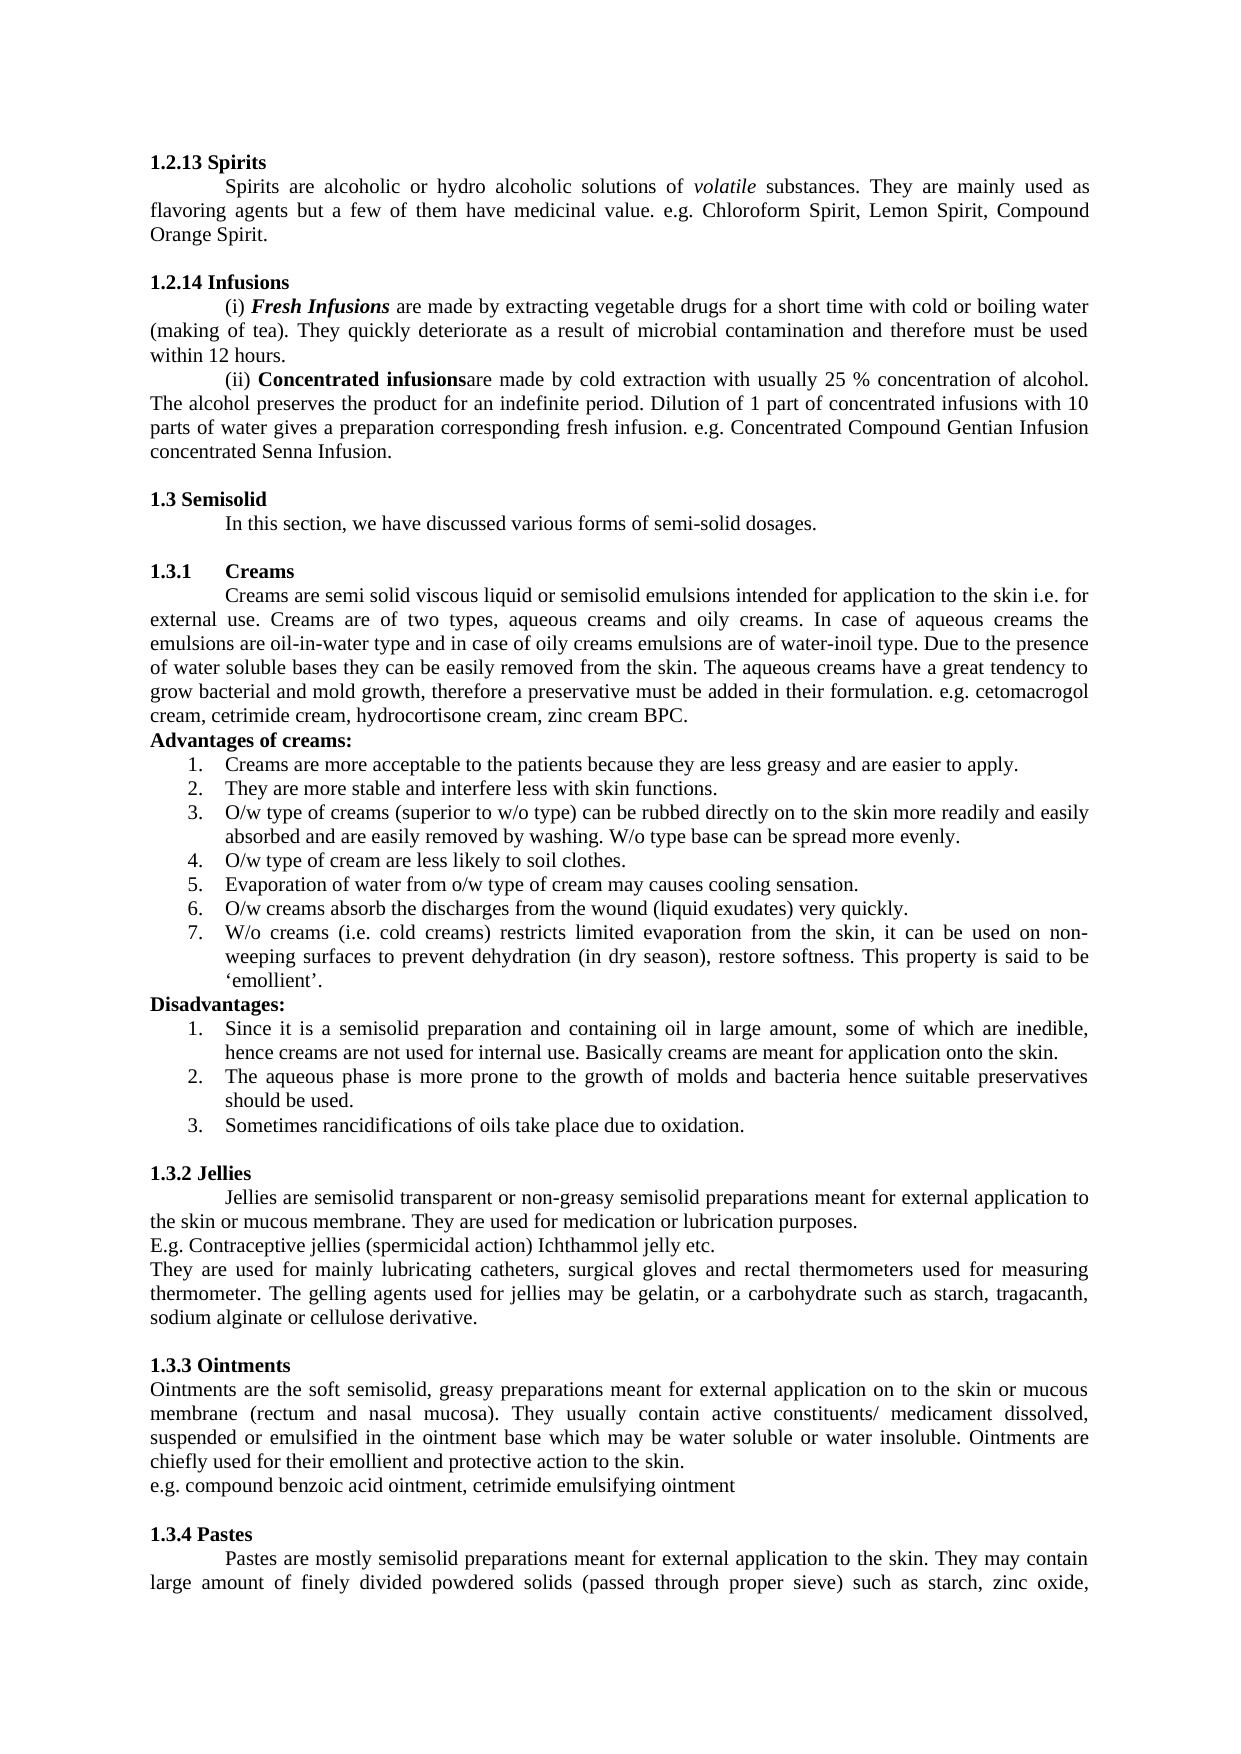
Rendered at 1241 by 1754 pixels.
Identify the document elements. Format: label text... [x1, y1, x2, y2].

list Evaporation of water from o/w type of cream may causes cooling sensation. [187, 872, 1090, 896]
text 1.3.3 Ointments [150, 1353, 1090, 1377]
list The aqueous phase is more prone to the growth of molds and bacteria hence suitable preservatives should be used. [187, 1064, 1090, 1112]
list Sometimes rancidifications of oils take place due to oxidation. [187, 1112, 1090, 1137]
text Disadvantages: [150, 992, 1090, 1016]
text 1.2.13 Spirits [150, 150, 1090, 174]
text (i) Fresh Infusions are made by extracting vegetable drugs for a short time with cold or boiling water (making of tea). They quickly deteriorate as a result of microbial contamination and therefore must be used within 12 hours. [150, 294, 1090, 367]
text Spirits are alcoholic or hydro alcoholic solutions of volatile substances. They are mainly used as flavoring agents but a few of them have medicinal value. e.g. Chloroform Spirit, Lemon Spirit, Compound Orange Spirit. [150, 174, 1090, 246]
list Creams [150, 559, 1090, 583]
text 1.2.14 Infusions [150, 270, 1090, 294]
list O/w type of cream are less likely to soil clothes. [187, 848, 1090, 872]
text Jellies are semisolid transparent or non-greasy semisolid preparations meant for external application to the skin or mucous membrane. They are used for medication or lubrication purposes. [150, 1185, 1090, 1233]
list Creams are more acceptable to the patients because they are less greasy and are easier to apply. [187, 752, 1090, 776]
text They are used for mainly lubricating catheters, surgical gloves and rectal thermometers used for measuring thermometer. The gelling agents used for jellies may be gelatin, or a carbohydrate such as starch, tragacanth, sodium alginate or cellulose derivative. [150, 1257, 1090, 1329]
list O/w type of creams (superior to w/o type) can be rubbed directly on to the skin more readily and easily absorbed and are easily removed by washing. W/o type base can be spread more evenly. [187, 800, 1090, 848]
text 1.3.2 Jellies [150, 1161, 1090, 1185]
list O/w creams absorb the discharges from the wound (liquid exudates) very quickly. [187, 896, 1090, 920]
text 1.3 Semisolid [150, 487, 1090, 511]
text Advantages of creams: [150, 727, 1090, 752]
text 1.3.4 Pastes [150, 1522, 1090, 1546]
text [150, 1546, 1090, 1594]
text In this section, we have discussed various forms of semi-solid dosages. [150, 511, 1090, 535]
text (ii) Concentrated infusionsare made by cold extraction with usually 25 % concentration of alcohol. The alcohol preserves the product for an indefinite period. Dilution of 1 part of concentrated infusions with 10 parts of water gives a preparation corresponding fresh infusion. e.g. Concentrated Compound Gentian Infusion concentrated Senna Infusion. [150, 367, 1090, 463]
text E.g. Contraceptive jellies (spermicidal action) Ichthammol jelly etc. [150, 1233, 1090, 1257]
text Creams are semi solid viscous liquid or semisolid emulsions intended for application to the skin i.e. for external use. Creams are of two types, aqueous creams and oily creams. In case of aqueous creams the emulsions are oil-in-water type and in case of oily creams emulsions are of water-inoil type. Due to the presence of water soluble bases they can be easily removed from the skin. The aqueous creams have a great tendency to grow bacterial and mold growth, therefore a preservative must be added in their formulation. e.g. cetomacrogol cream, cetrimide cream, hydrocortisone cream, zinc cream BPC. [150, 583, 1090, 727]
text Ointments are the soft semisolid, greasy preparations meant for external application on to the skin or mucous membrane (rectum and nasal mucosa). They usually contain active constituents/ medicament dissolved, suspended or emulsified in the ointment base which may be water soluble or water insoluble. Ointments are chiefly used for their emollient and protective action to the skin. [150, 1377, 1090, 1473]
list W/o creams (i.e. cold creams) restricts limited evaporation from the skin, it can be used on non-weeping surfaces to prevent dehydration (in dry season), restore softness. This property is said to be ‘emollient’. [187, 920, 1090, 992]
text e.g. compound benzoic acid ointment, cetrimide emulsifying ointment [150, 1473, 1090, 1497]
list Since it is a semisolid preparation and containing oil in large amount, some of which are inedible, hence creams are not used for internal use. Basically creams are meant for application onto the skin. [187, 1016, 1090, 1064]
list They are more stable and interfere less with skin functions. [187, 776, 1090, 800]
